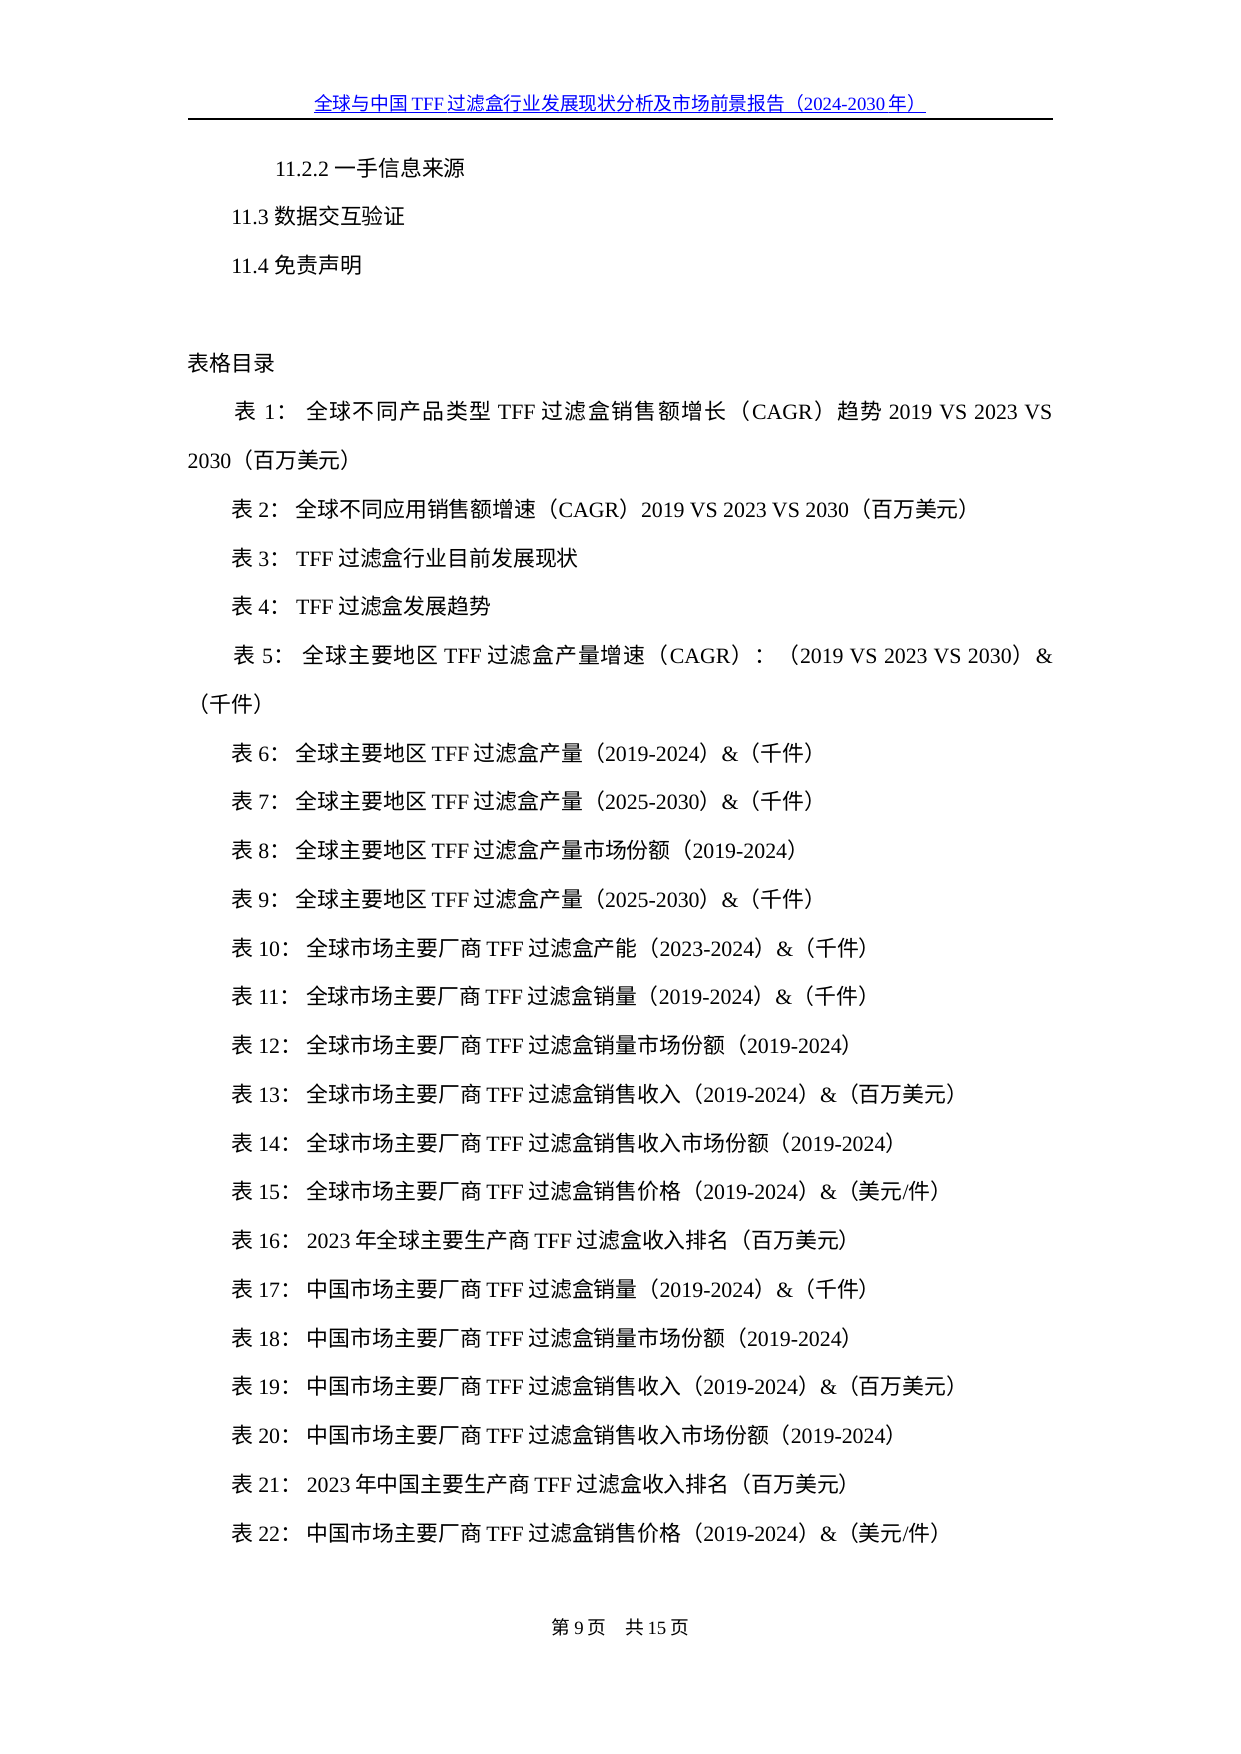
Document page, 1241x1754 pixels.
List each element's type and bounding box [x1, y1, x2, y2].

text [187, 150, 1053, 1548]
